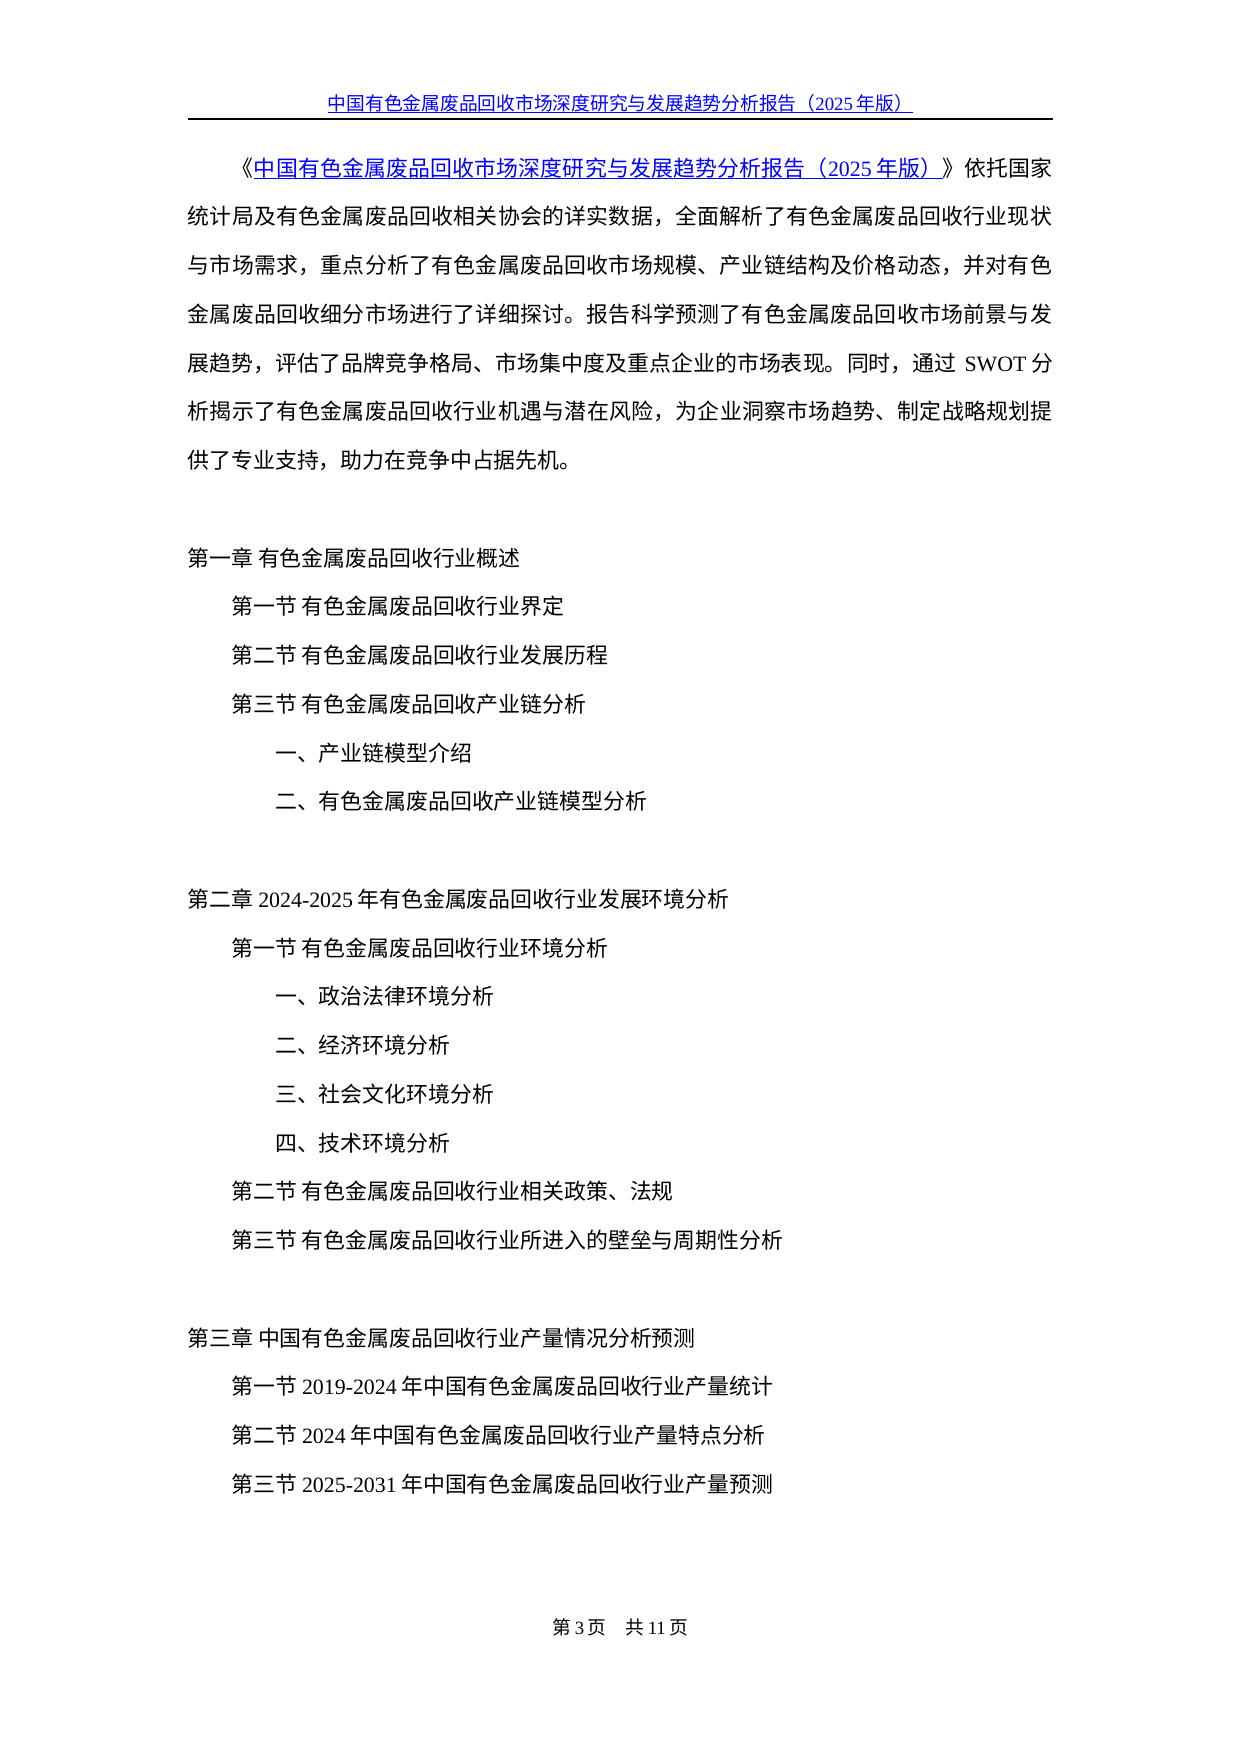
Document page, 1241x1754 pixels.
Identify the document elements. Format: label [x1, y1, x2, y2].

text [187, 150, 1053, 1499]
